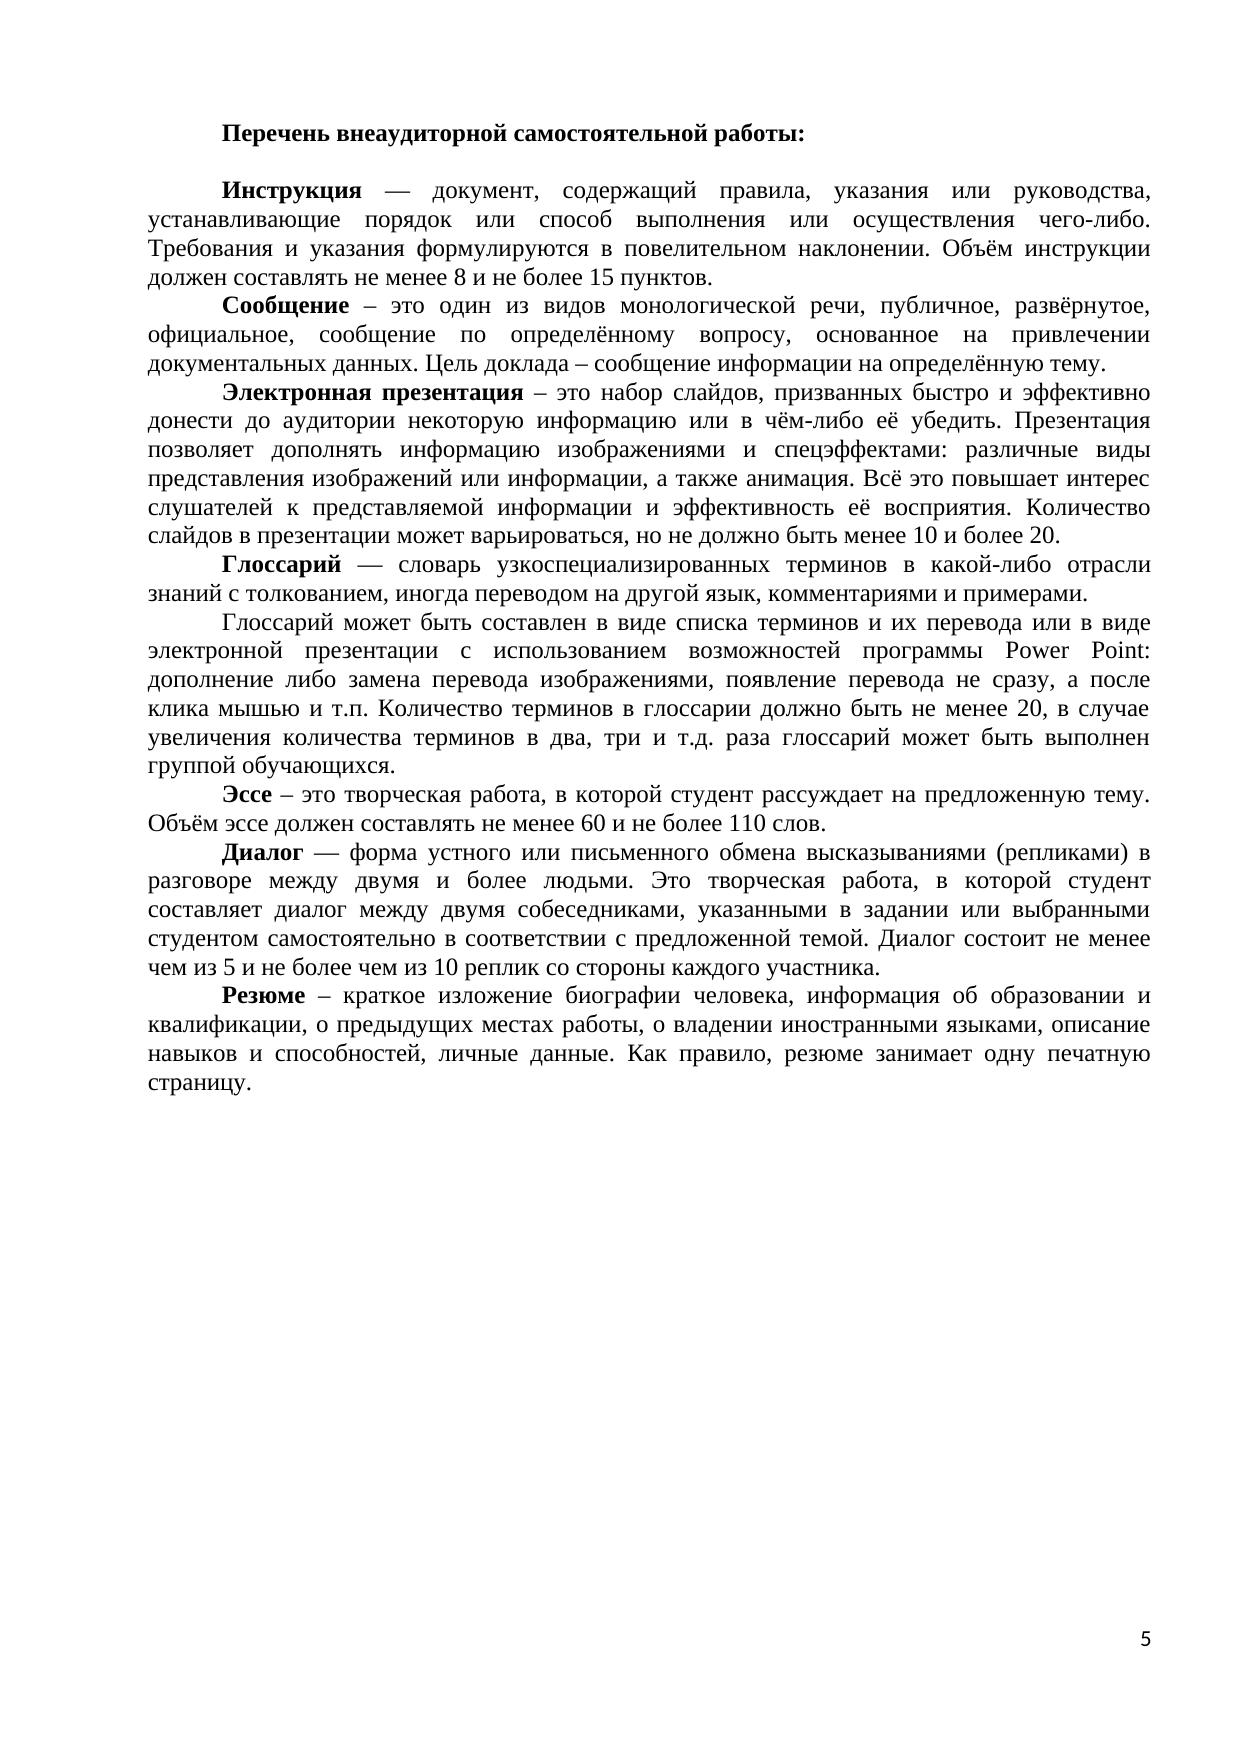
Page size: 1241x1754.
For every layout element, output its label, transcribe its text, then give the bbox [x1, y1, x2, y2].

text Эссе – это творческая работа, в которой студент рассуждает на предложенную тему. Объём эссе должен составлять не менее 60 и не более 110 слов. [148, 779, 1152, 837]
text Сообщение – это один из видов монологической речи, публичное, развёрнутое, официальное, сообщение по определённому вопросу, основанное на привлечении документальных данных. Цель доклада – сообщение информации на определённую тему. [148, 291, 1152, 377]
text Перечень внеаудиторной самостоятельной работы: [148, 118, 1152, 147]
text Инструкция — документ, содержащий правила, указания или руководства, устанавливающие порядок или способ выполнения или осуществления чего-либо. Требования и указания формулируются в повелительном наклонении. Объём инструкции должен составлять не менее 8 и не более 15 пунктов. [148, 176, 1152, 291]
text Глоссарий может быть составлен в виде списка терминов и их перевода или в виде электронной презентации с использованием возможностей программы Power Point: дополнение либо замена перевода изображениями, появление перевода не сразу, а после клика мышью и т.п. Количество терминов в глоссарии должно быть не менее 20, в случае увеличения количества терминов в два, три и т.д. раза глоссарий может быть выполнен группой обучающихся. [148, 607, 1152, 779]
text Резюме – краткое изложение биографии человека, информация об образовании и квалификации, о предыдущих местах работы, о владении иностранными языками, описание навыков и способностей, личные данные. Как правило, резюме занимает одну печатную страницу. [148, 981, 1152, 1096]
text Диалог — форма устного или письменного обмена высказываниями (репликами) в разговоре между двумя и более людьми. Это творческая работа, в которой студент составляет диалог между двумя собеседниками, указанными в задании или выбранными студентом самостоятельно в соответствии с предложенной темой. Диалог состоит не менее чем из 5 и не более чем из 10 реплик со стороны каждого участника. [148, 837, 1152, 981]
text Глоссарий — словарь узкоспециализированных терминов в какой-либо отрасли знаний с толкованием, иногда переводом на другой язык, комментариями и примерами. [148, 549, 1152, 607]
text Электронная презентация – это набор слайдов, призванных быстро и эффективно донести до аудитории некоторую информацию или в чём-либо её убедить. Презентация позволяет дополнять информацию изображениями и спецэффектами: различные виды представления изображений или информации, а также анимация. Всё это повышает интерес слушателей к представляемой информации и эффективность её восприятия. Количество слайдов в презентации может варьироваться, но не должно быть менее 10 и более 20. [148, 377, 1152, 549]
